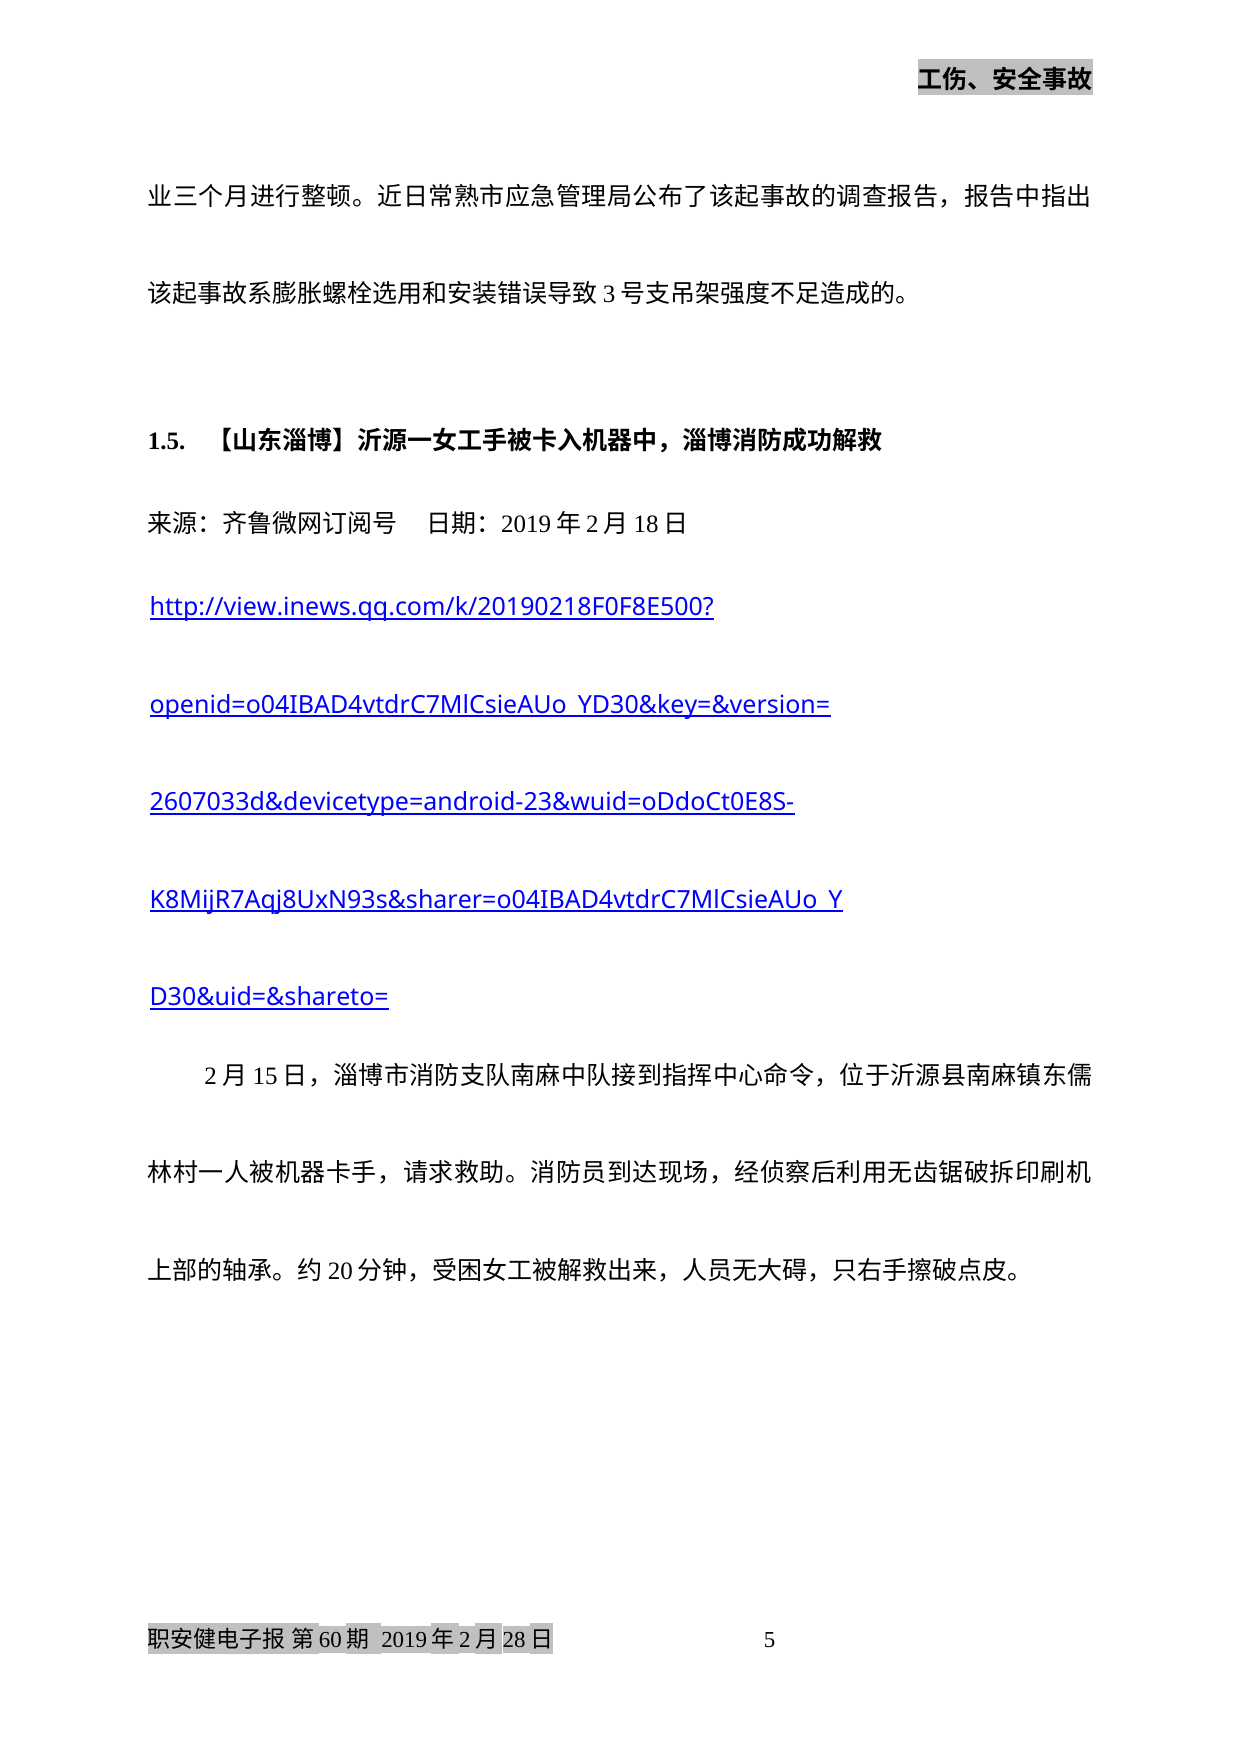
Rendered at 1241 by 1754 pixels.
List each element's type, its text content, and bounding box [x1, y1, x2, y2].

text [148, 162, 1092, 324]
text 来源：齐鲁微网订阅号 日期：2019年2月18日 [148, 489, 1092, 554]
text 2月15日，淄博市消防支队南麻中队接到指挥中心命令，位于沂源县南麻镇东儒林村一人被机器卡手，请求救助。消防员到达现场，经侦察后利用无齿锯破拆印刷机上部的轴承。约20分钟，受困女工被解救出来，人员无大碍，只右手擦破点皮。 [148, 1041, 1092, 1301]
list 【山东淄博】沂源一女工手被卡入机器中，淄博消防成功解救 [148, 406, 1092, 471]
table_header http://view.inews.qq.com/k/20190218F0F8E500?openid=o04IBAD4vtdrC7MlCsieAUo_YD30&key=&version=2607033d&devicetype=android-23&wuid=oDdoCt0E8S-K8MijR7Aqj8UxN93s&sharer=o04IBAD4vtdrC7MlCsieAUo_YD30&uid=&shareto= [148, 572, 846, 1041]
